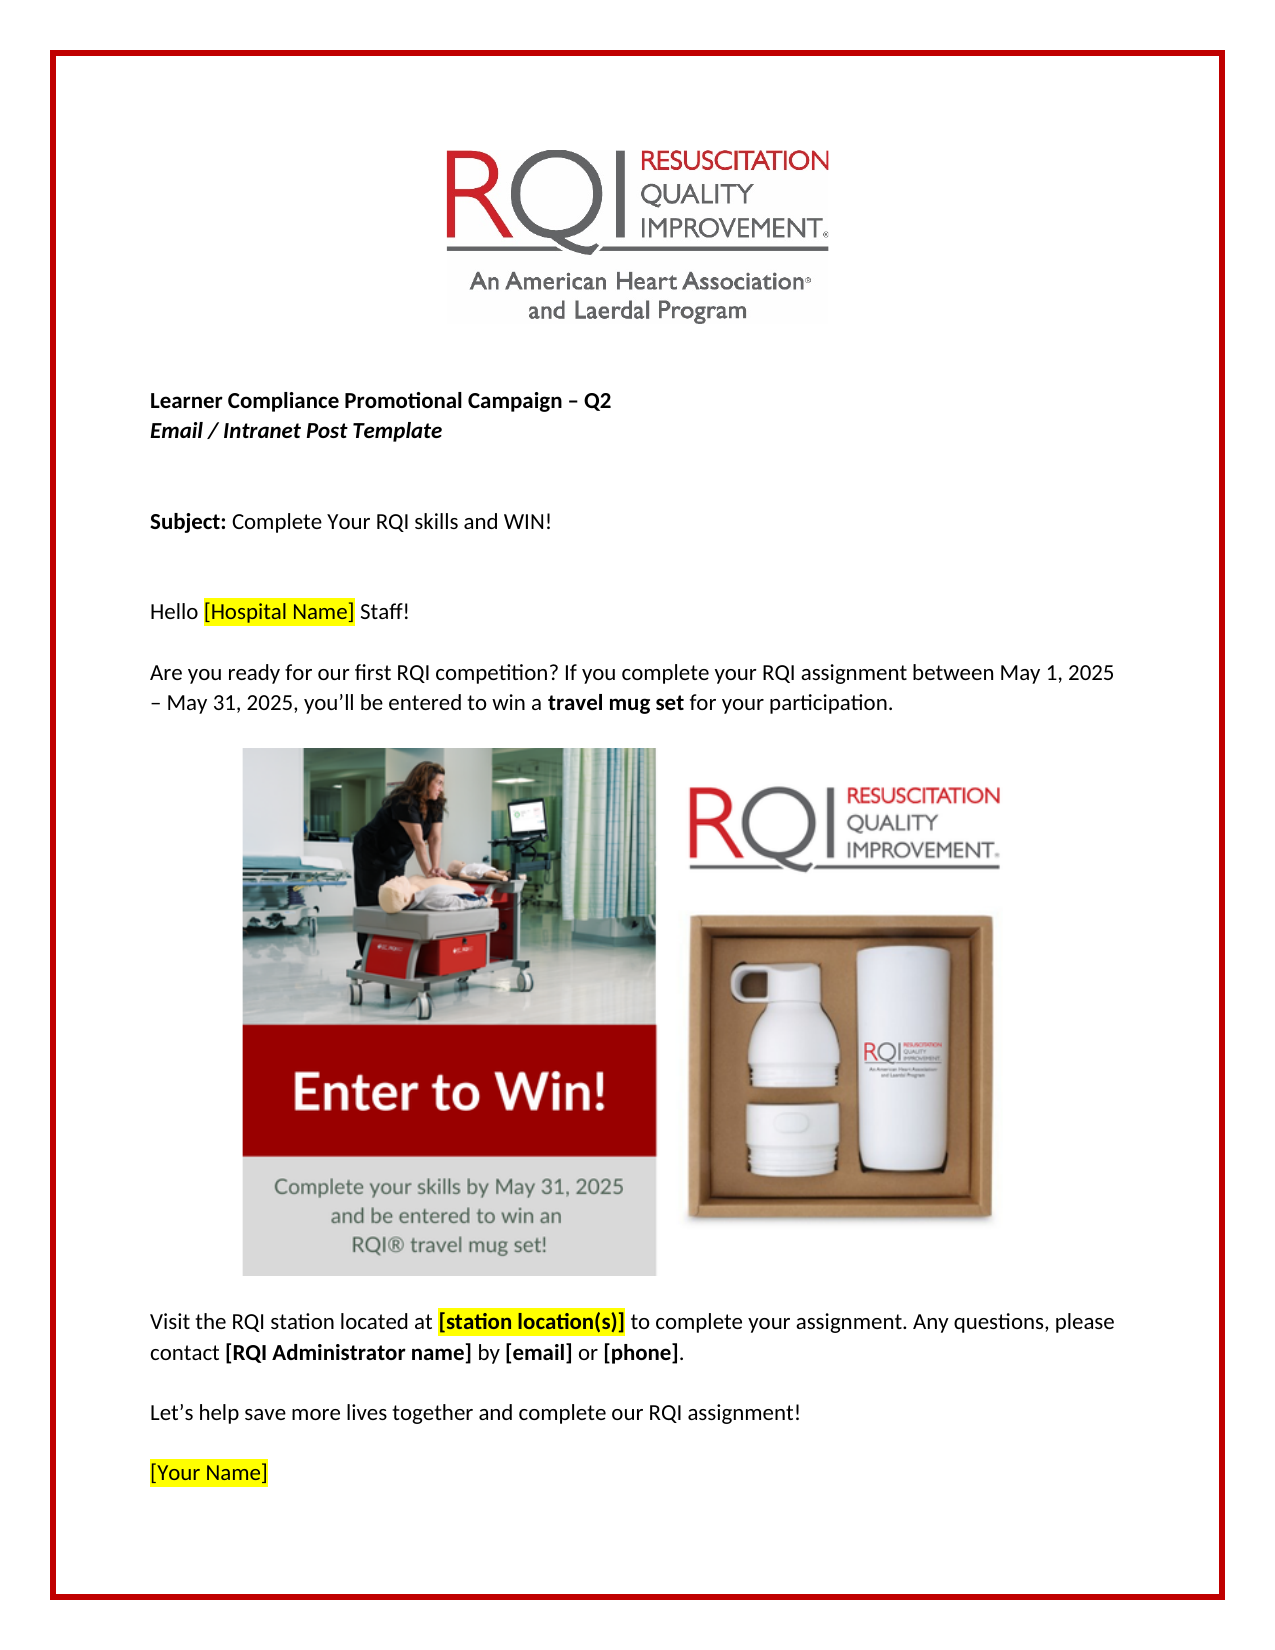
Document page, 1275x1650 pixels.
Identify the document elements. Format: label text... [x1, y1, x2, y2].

text Let’s help save more lives together and complete our RQI assignment! [150, 1398, 1125, 1426]
text [Your Name] [150, 1458, 1125, 1487]
text Learner Compliance Promotional Campaign – Q2 [150, 386, 1125, 414]
text Hello [Hospital Name] Staff! [150, 597, 1125, 626]
picture [242, 748, 1033, 1276]
text Email / Intranet Post Template [150, 416, 1125, 444]
text Visit the RQI station located at [station location(s)] to complete your assignment. Any questions, please contact [RQI Administrator name] by [email] or [phone]. [150, 1307, 1125, 1366]
picture [446, 150, 829, 324]
text Subject: Complete Your RQI skills and WIN! [150, 507, 1125, 535]
text Are you ready for our first RQI competition? If you complete your RQI assignment between May 1, 2025 – May 31, 2025, you’ll be entered to win a travel mug set for your participation. [150, 658, 1125, 716]
